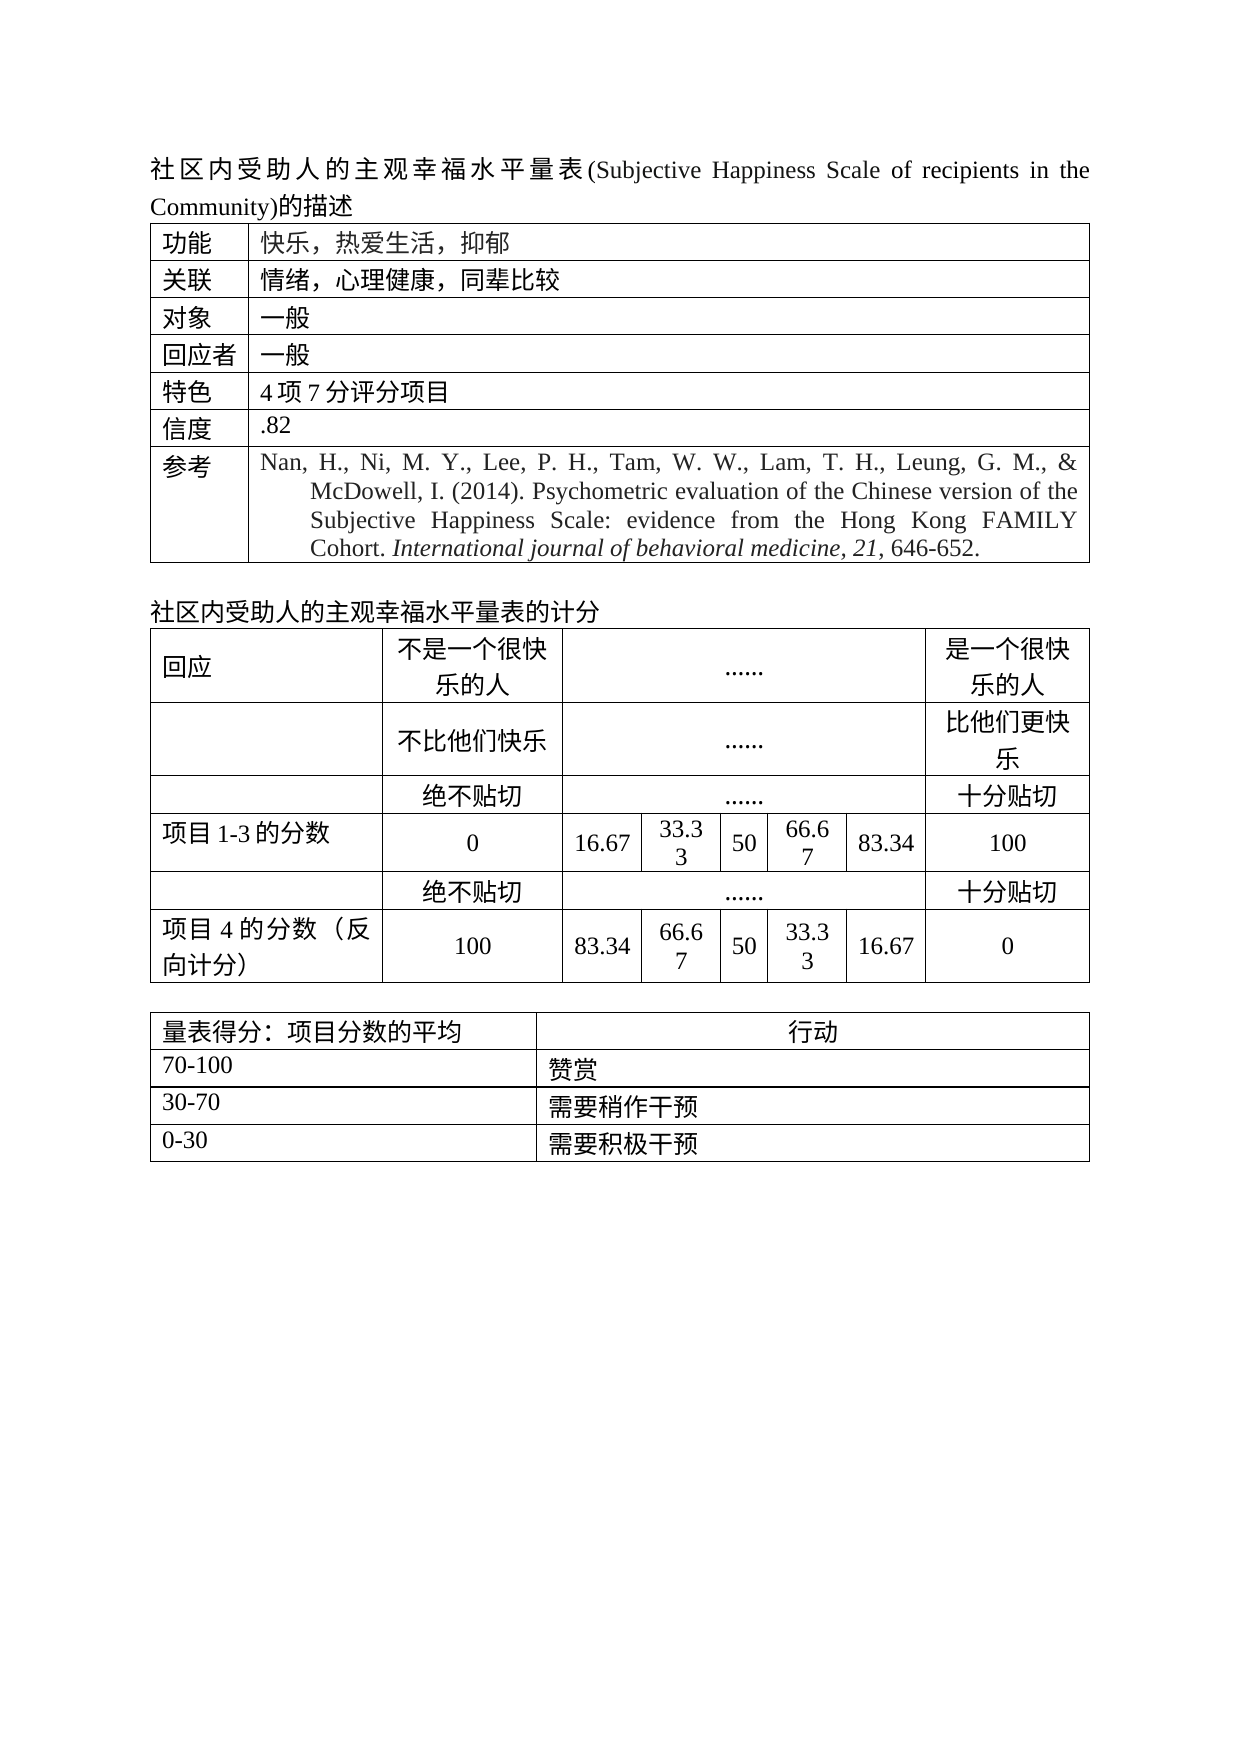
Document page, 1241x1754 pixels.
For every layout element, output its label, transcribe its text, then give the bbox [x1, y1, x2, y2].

table_cell 比他们更快乐 [926, 703, 1089, 775]
table_cell 关联 [151, 261, 248, 297]
table_cell 0-30 [151, 1125, 536, 1161]
table_cell 33.33 [642, 814, 720, 871]
table_header 回应 [151, 629, 382, 702]
table_cell 70-100 [151, 1050, 536, 1086]
table_cell 十分贴切 [926, 872, 1089, 908]
table_cell Nan, H., Ni, M. Y., Lee, P. H., Tam, W. W., Lam, T. H., Leung, G. M., & McDowell, I. (2014). Psychometric evaluation of the Chinese version of the Subjective Happiness Scale: evidence from the Hong Kong FAMILY Cohort. International journal of behavioral medicine, 21, 646-652. [249, 447, 1089, 562]
table_header 功能 [151, 224, 248, 260]
table_cell .82 [249, 410, 1089, 446]
table_cell 项目1-3的分数 [151, 814, 382, 871]
table_cell 66.67 [768, 814, 846, 871]
table_cell …… [563, 703, 925, 775]
table_cell 30-70 [151, 1088, 536, 1124]
table_cell 赞赏 [537, 1050, 1089, 1086]
table_cell 特色 [151, 373, 248, 409]
table_cell 需要积极干预 [537, 1125, 1089, 1161]
table_cell 对象 [151, 298, 248, 334]
table_cell 100 [926, 814, 1089, 871]
table_cell …… [563, 872, 925, 908]
table_cell [151, 703, 382, 775]
table_header 快乐，热爱生活，抑郁 [249, 224, 1089, 260]
table_cell 需要稍作干预 [537, 1088, 1089, 1124]
table_cell 66.67 [642, 910, 720, 982]
table_cell 83.34 [847, 814, 925, 871]
table_cell …… [563, 776, 925, 813]
table_header …… [563, 629, 925, 702]
table_header 是一个很快乐的人 [926, 629, 1089, 702]
table_cell 十分贴切 [926, 776, 1089, 813]
table_header 行动 [537, 1013, 1089, 1049]
table_cell 绝不贴切 [383, 776, 562, 813]
table_cell 绝不贴切 [383, 872, 562, 908]
text 社区内受助人的主观幸福水平量表(Subjective Happiness Scale of recipients in the Community)的描述 [150, 150, 1090, 222]
table_cell 一般 [249, 335, 1089, 372]
table_cell 16.67 [563, 814, 641, 871]
table_cell 50 [721, 910, 767, 982]
table_cell 参考 [151, 447, 248, 562]
table_cell 0 [926, 910, 1089, 982]
table_cell 33.33 [768, 910, 846, 982]
table_cell 50 [721, 814, 767, 871]
table_cell [151, 776, 382, 813]
table_cell 不比他们快乐 [383, 703, 562, 775]
table_header 不是一个很快乐的人 [383, 629, 562, 702]
table_cell 信度 [151, 410, 248, 446]
table_cell 16.67 [847, 910, 925, 982]
table_cell 一般 [249, 298, 1089, 334]
table_cell 0 [383, 814, 562, 871]
table_header 量表得分：项目分数的平均 [151, 1013, 536, 1049]
table_cell 项目4的分数（反向计分） [151, 910, 382, 982]
table_cell 情绪，心理健康，同辈比较 [249, 261, 1089, 297]
table_cell 100 [383, 910, 562, 982]
table_cell 回应者 [151, 335, 248, 372]
table_cell 4项7分评分项目 [249, 373, 1089, 409]
table_cell [151, 872, 382, 908]
text 社区内受助人的主观幸福水平量表的计分 [150, 592, 1090, 628]
table_cell 83.34 [563, 910, 641, 982]
